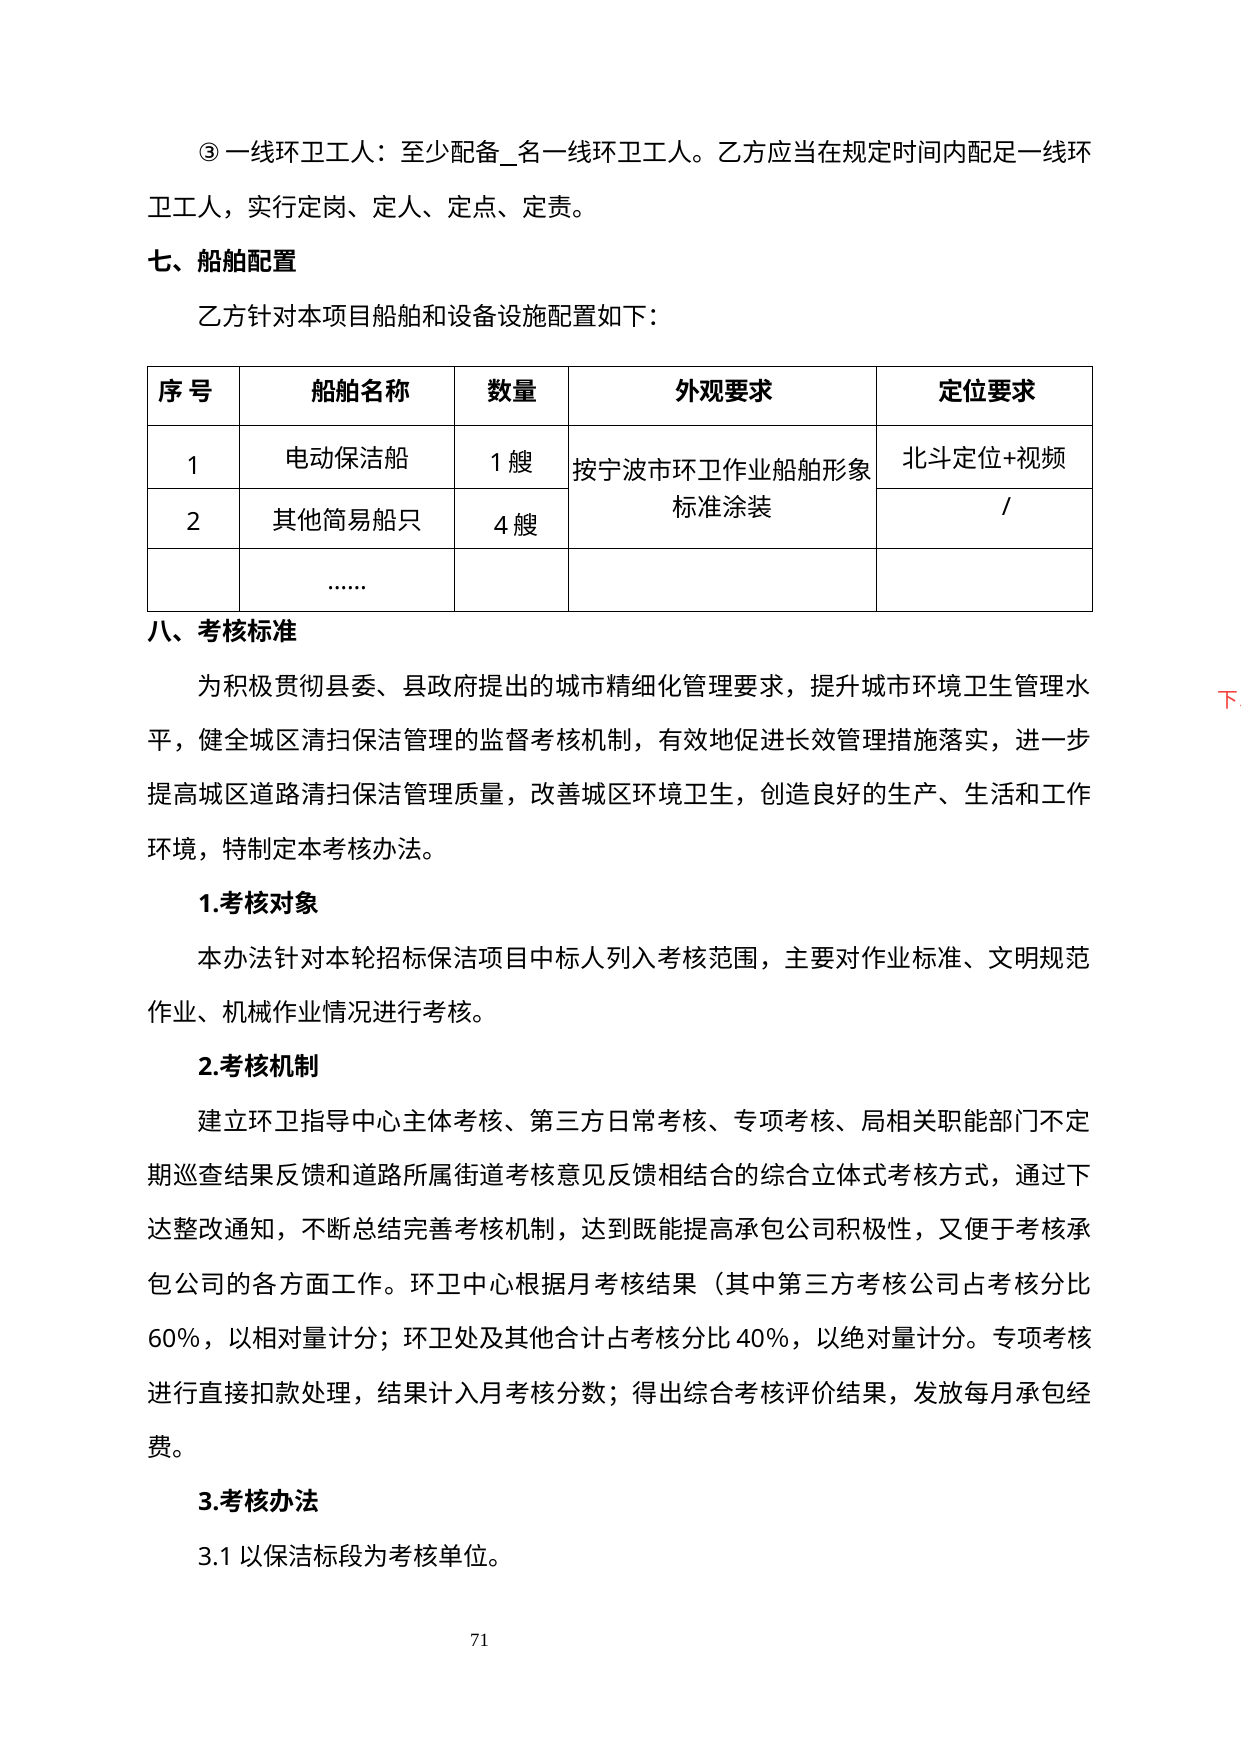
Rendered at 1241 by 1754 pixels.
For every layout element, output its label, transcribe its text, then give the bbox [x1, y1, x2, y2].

table_cell [148, 549, 239, 611]
text 为积极贯彻县委、县政府提出的城市精细化管理要求，提升城市环境卫生管理水平，健全城区清扫保洁管理的监督考核机制，有效地促进长效管理措施落实，进一步提高城区道路清扫保洁管理质量，改善城区环境卫生，创造良好的生产、生活和工作环境，特制定本考核办法。 [148, 666, 1092, 866]
table_header 定位要求 [877, 367, 1092, 425]
text 八、考核标准 [148, 612, 1092, 648]
text 七、船舶配置 [148, 242, 1092, 278]
table_cell [569, 549, 876, 611]
table_header 船舶名称 [240, 367, 454, 425]
text 本办法针对本轮招标保洁项目中标人列入考核范围，主要对作业标准、文明规范作业、机械作业情况进行考核。 [148, 938, 1092, 1029]
text 3.1以保洁标段为考核单位。 [148, 1536, 1092, 1572]
table_cell 4艘 [455, 489, 568, 548]
table_cell 其他简易船只 [240, 489, 454, 548]
text 1.考核对象 [148, 884, 1092, 920]
table_cell 1艘 [455, 426, 568, 488]
text 3.考核办法 [148, 1482, 1092, 1518]
table_cell …… [240, 549, 454, 611]
table_cell 1 [148, 426, 239, 488]
text ③一线环卫工人：至少配备 名一线环卫工人。乙方应当在规定时间内配足一线环卫工人，实行定岗、定人、定点、定责。 [148, 133, 1092, 223]
table_cell 2 [148, 489, 239, 548]
table_header 外观要求 [569, 367, 876, 425]
table_cell [455, 549, 568, 611]
table_cell [877, 549, 1092, 611]
table_cell 按宁波市环卫作业船舶形象 标准涂装 [569, 426, 876, 548]
table_cell / [877, 489, 1092, 548]
table_cell 北斗定位+视频 [877, 426, 1092, 488]
table_header 数量 [455, 367, 568, 425]
text 乙方针对本项目船舶和设备设施配置如下： [148, 296, 1092, 332]
text 2.考核机制 [148, 1047, 1092, 1083]
table_header 序 号 [148, 367, 239, 425]
text 建立环卫指导中心主体考核、第三方日常考核、专项考核、局相关职能部门不定期巡查结果反馈和道路所属街道考核意见反馈相结合的综合立体式考核方式，通过下达整改通知，不断总结完善考核机制，达到既能提高承包公司积极性，又便于考核承包公司的各方面工作。环卫中心根据月考核结果（其中第三方考核公司占考核分比60％，以相对量计分；环卫处及其他合计占考核分比40％，以绝对量计分。专项考核进行直接扣款处理，结果计入月考核分数；得出综合考核评价结果，发放每月承包经费。 [148, 1101, 1092, 1464]
table_cell 电动保洁船 [240, 426, 454, 488]
